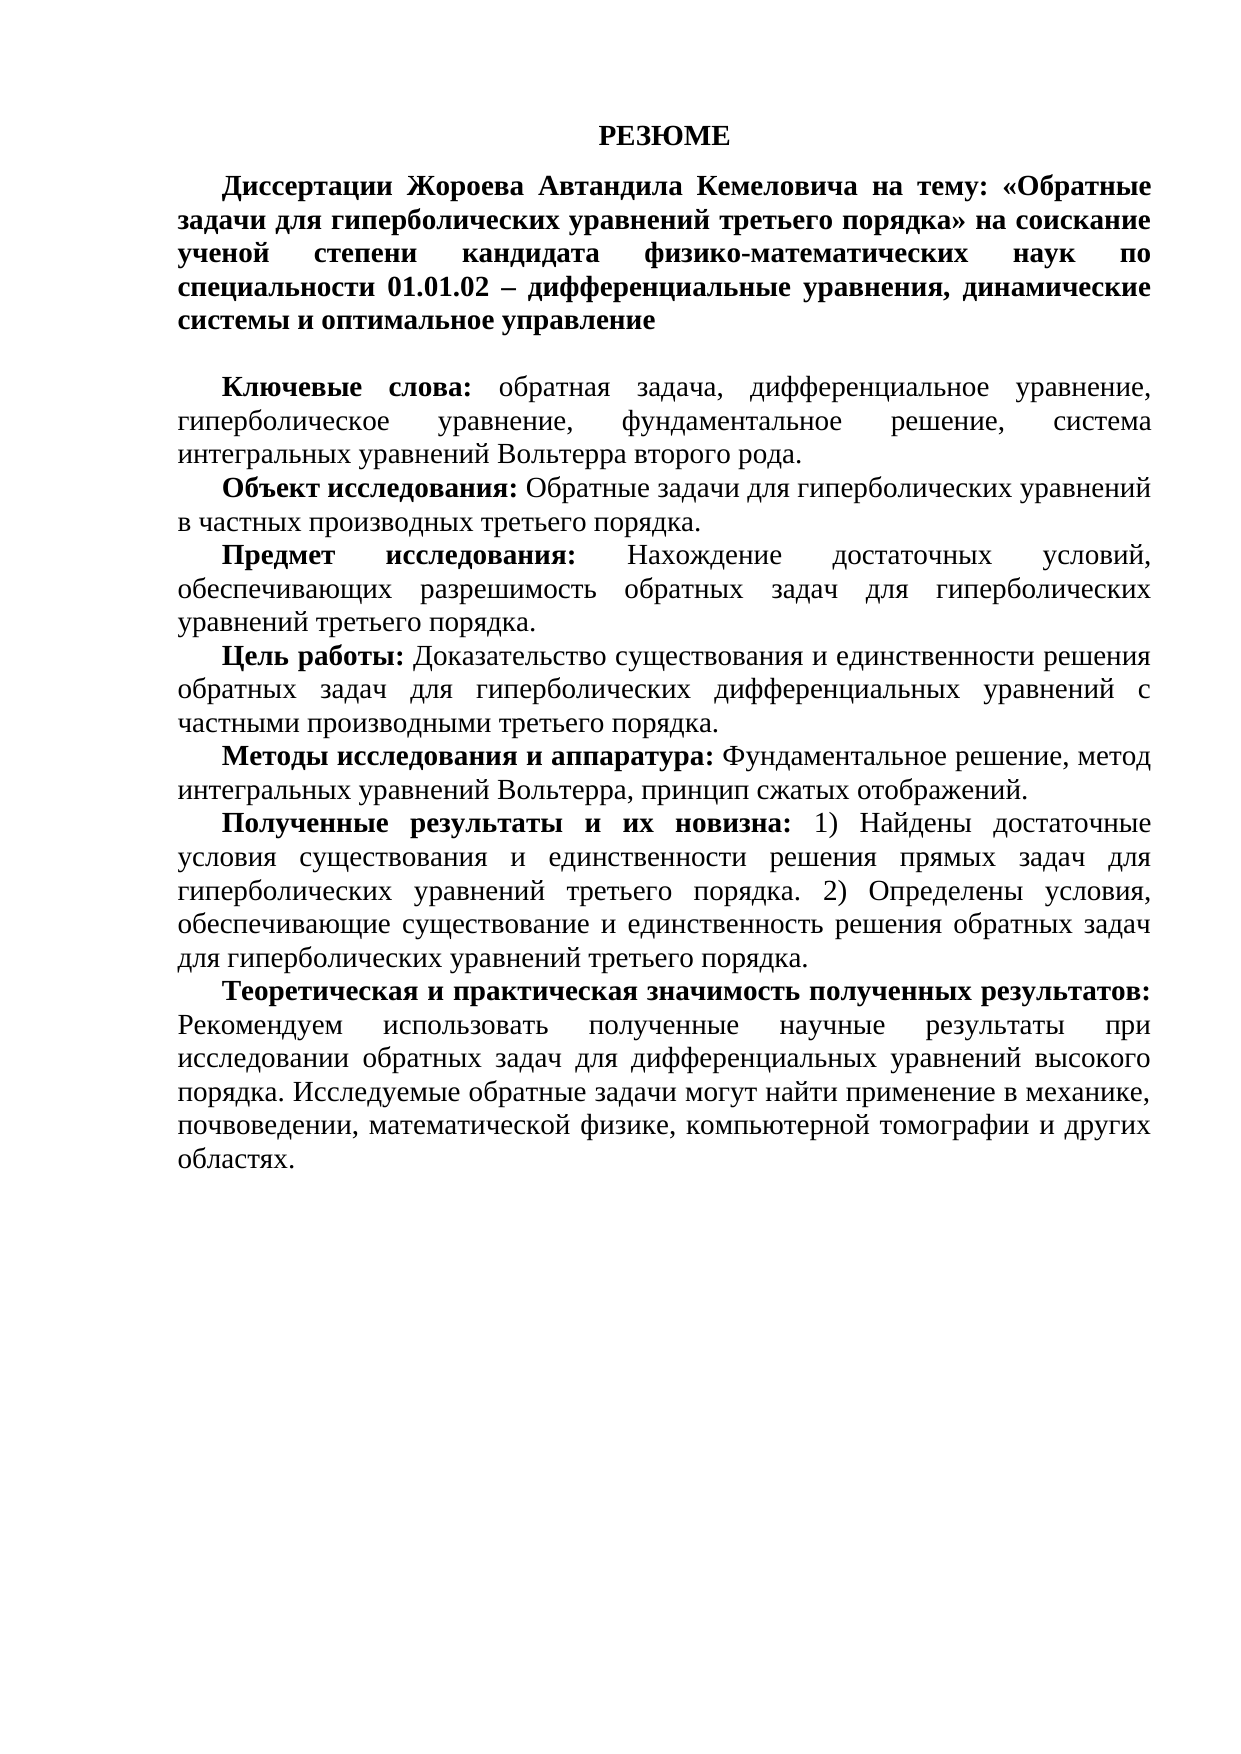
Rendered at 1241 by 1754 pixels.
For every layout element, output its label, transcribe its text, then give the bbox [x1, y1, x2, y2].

text Диссертации Жороева Автандила Кемеловича на тему: «Обратные задачи для гиперболических уравнений третьего порядка» на соискание ученой степени кандидата физико-математических наук по специальности 01.01.02 – дифференциальные уравнения, динамические системы и оптимальное управление [177, 168, 1152, 336]
text РЕЗЮМЕ [177, 118, 1152, 152]
text Методы исследования и аппаратура: Фундаментальное решение, метод интегральных уравнений Вольтерра, принцип сжатых отображений. [177, 738, 1152, 806]
text Ключевые слова: обратная задача, дифференциальное уравнение, гиперболическое уравнение, фундаментальное решение, система интегральных уравнений Вольтерра второго рода. [177, 369, 1152, 470]
text Предмет исследования: Нахождение достаточных условий, обеспечивающих разрешимость обратных задач для гиперболических уравнений третьего порядка. [177, 537, 1152, 638]
text Полученные результаты и их новизна: 1) Найдены достаточные условия существования и единственности решения прямых задач для гиперболических уравнений третьего порядка. 2) Определены условия, обеспечивающие существование и единственность решения обратных задач для гиперболических уравнений третьего порядка. [177, 806, 1152, 973]
text Объект исследования: Обратные задачи для гиперболических уравнений в частных производных третьего порядка. [177, 470, 1152, 537]
text Цель работы: Доказательство существования и единственности решения обратных задач для гиперболических дифференциальных уравнений с частными производными третьего порядка. [177, 638, 1152, 738]
text Теоретическая и практическая значимость полученных результатов: Рекомендуем использовать полученные научные результаты при исследовании обратных задач для дифференциальных уравнений высокого порядка. Исследуемые обратные задачи могут найти применение в механике, почвоведении, математической физике, компьютерной томографии и других областях. [177, 973, 1152, 1174]
